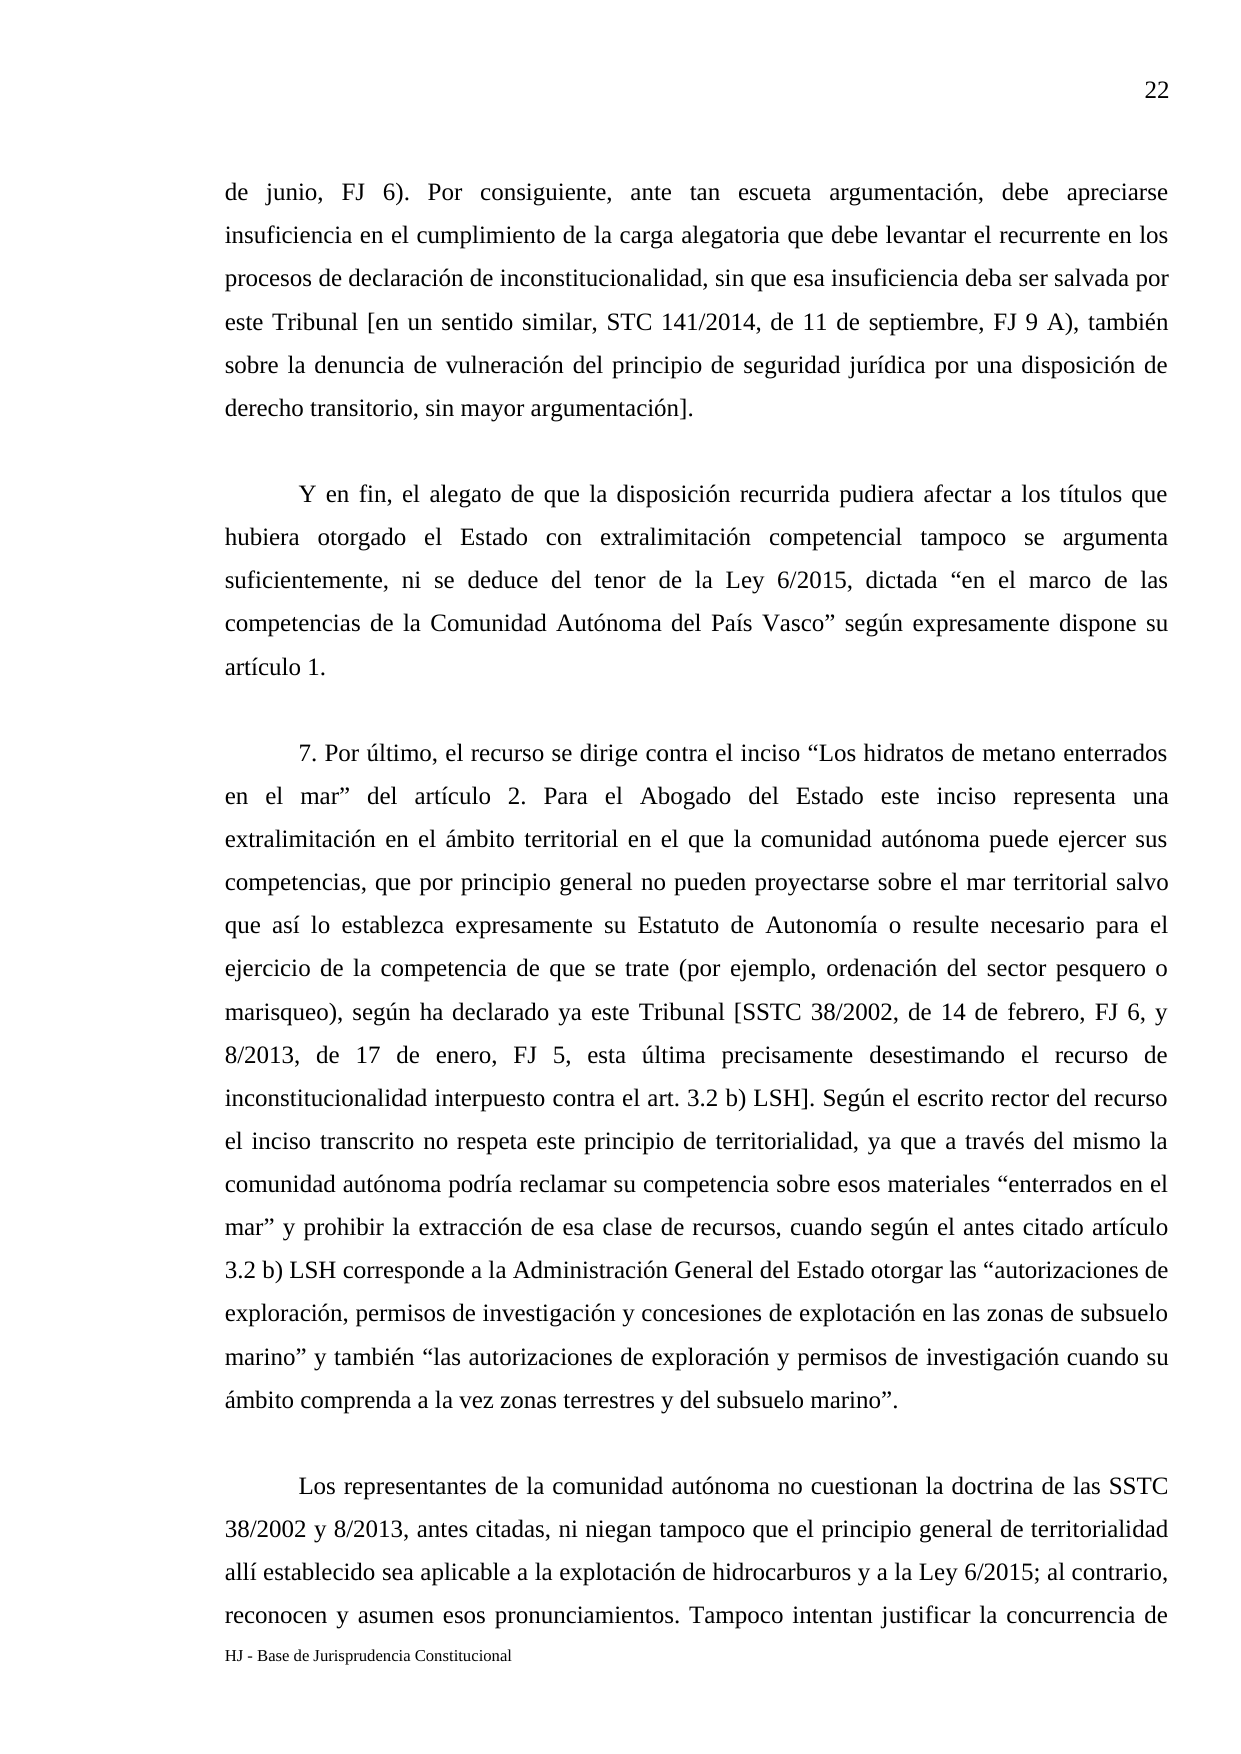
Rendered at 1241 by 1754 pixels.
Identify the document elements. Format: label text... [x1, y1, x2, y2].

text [224, 177, 1169, 422]
text 7. Por último, el recurso se dirige contra el inciso “Los hidratos de metano enterrados en el mar” del artículo 2. Para el Abogado del Estado este inciso representa una extralimitación en el ámbito territorial en el que la comunidad autónoma puede ejercer sus competencias, que por principio general no pueden proyectarse sobre el mar territorial salvo que así lo establezca expresamente su Estatuto de Autonomía o resulte necesario para el ejercicio de la competencia de que se trate (por ejemplo, ordenación del sector pesquero o marisqueo), según ha declarado ya este Tribunal [SSTC 38/2002, de 14 de febrero, FJ 6, y 8/2013, de 17 de enero, FJ 5, esta última precisamente desestimando el recurso de inconstitucionalidad interpuesto contra el art. 3.2 b) LSH]. Según el escrito rector del recurso el inciso transcrito no respeta este principio de territorialidad, ya que a través del mismo la comunidad autónoma podría reclamar su competencia sobre esos materiales “enterrados en el mar” y prohibir la extracción de esa clase de recursos, cuando según el antes citado artículo 3.2 b) LSH corresponde a la Administración General del Estado otorgar las “autorizaciones de exploración, permisos de investigación y concesiones de explotación en las zonas de subsuelo marino” y también “las autorizaciones de exploración y permisos de investigación cuando su ámbito comprenda a la vez zonas terrestres y del subsuelo marino”. [224, 738, 1169, 1413]
text Y en fin, el alegato de que la disposición recurrida pudiera afectar a los títulos que hubiera otorgado el Estado con extralimitación competencial tampoco se argumenta suficientemente, ni se deduce del tenor de la Ley 6/2015, dictada “en el marco de las competencias de la Comunidad Autónoma del País Vasco” según expresamente dispone su artículo 1. [224, 479, 1169, 680]
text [224, 1471, 1169, 1629]
